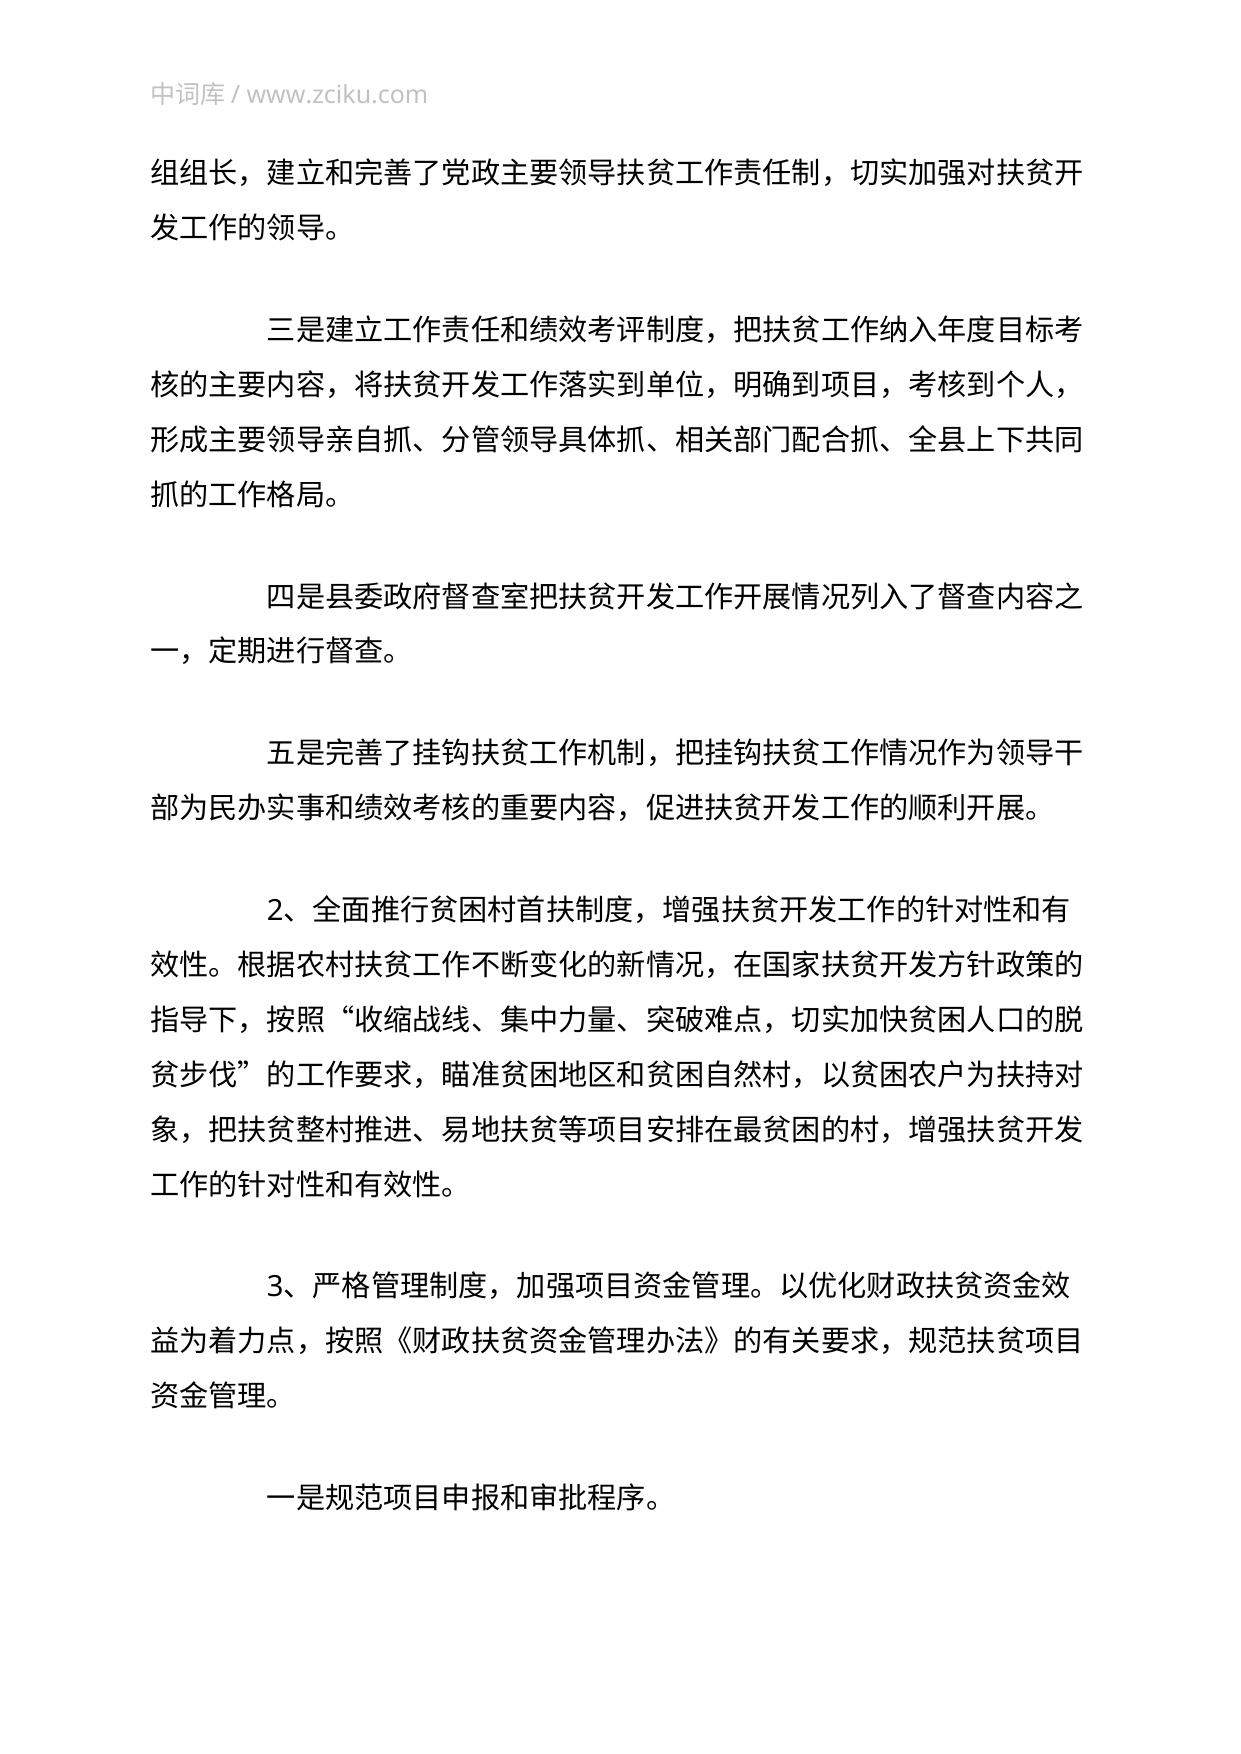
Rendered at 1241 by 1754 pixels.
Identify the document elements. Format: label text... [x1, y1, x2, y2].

text 3、严格管理制度，加强项目资金管理。以优化财政扶贫资金效益为着力点，按照《财政扶贫资金管理办法》的有关要求，规范扶贫项目资金管理。 [150, 1263, 1090, 1415]
text 三是建立工作责任和绩效考评制度，把扶贫工作纳入年度目标考核的主要内容，将扶贫开发工作落实到单位，明确到项目，考核到个人，形成主要领导亲自抓、分管领导具体抓、相关部门配合抓、全县上下共同抓的工作格局。 [150, 307, 1090, 514]
text 一是规范项目申报和审批程序。 [150, 1474, 1090, 1517]
text 五是完善了挂钩扶贫工作机制，把挂钩扶贫工作情况作为领导干部为民办实事和绩效考核的重要内容，促进扶贫开发工作的顺利开展。 [150, 730, 1090, 827]
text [150, 150, 1090, 247]
text 四是县委政府督查室把扶贫开发工作开展情况列入了督查内容之一，定期进行督查。 [150, 573, 1090, 670]
text 2、全面推行贫困村首扶制度，增强扶贫开发工作的针对性和有效性。根据农村扶贫工作不断变化的新情况，在国家扶贫开发方针政策的指导下，按照“收缩战线、集中力量、突破难点，切实加快贫困人口的脱贫步伐”的工作要求，瞄准贫困地区和贫困自然村，以贫困农户为扶持对象，把扶贫整村推进、易地扶贫等项目安排在最贫困的村，增强扶贫开发工作的针对性和有效性。 [150, 886, 1090, 1203]
